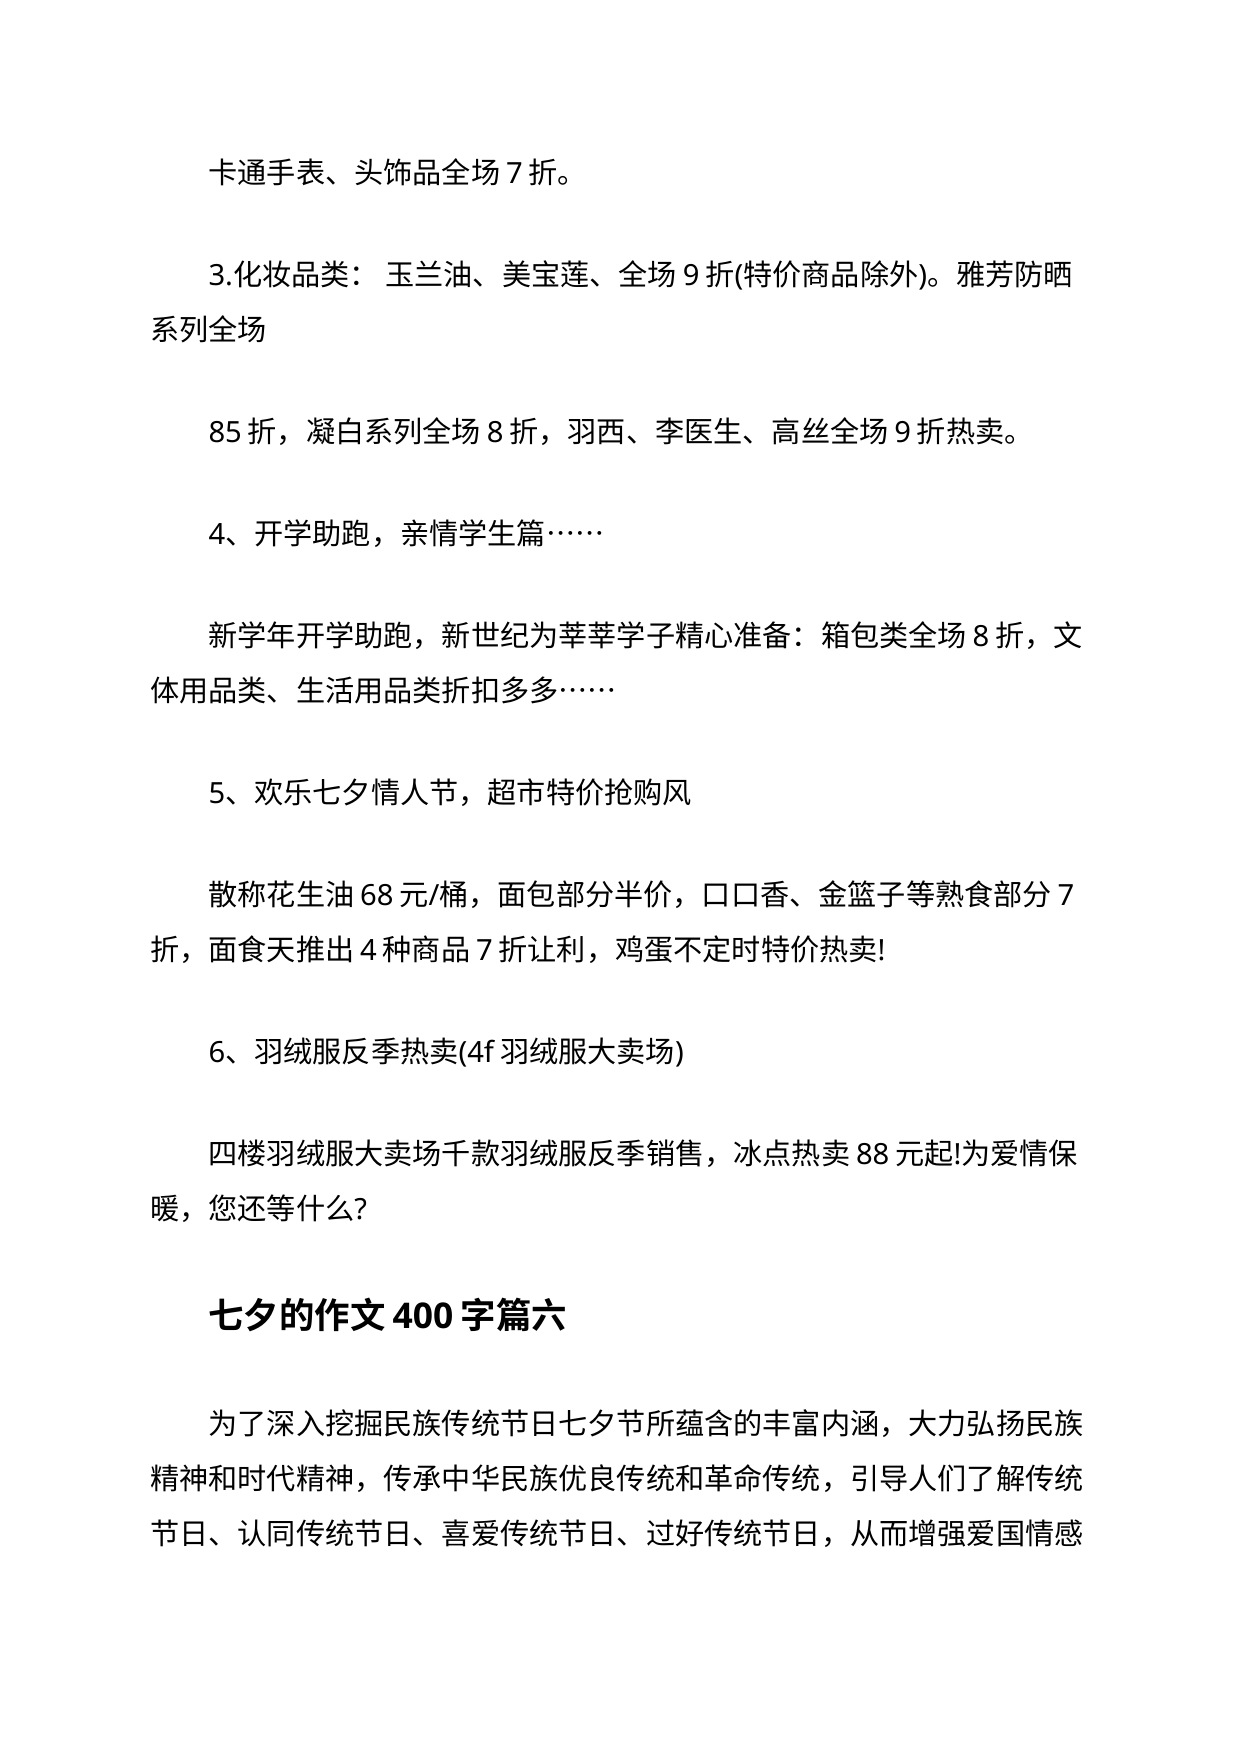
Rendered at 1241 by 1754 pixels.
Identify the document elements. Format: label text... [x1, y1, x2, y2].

text 4、开学助跑，亲情学生篇…… [150, 511, 1090, 553]
text 6、羽绒服反季热卖(4f羽绒服大卖场) [150, 1028, 1090, 1071]
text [150, 1401, 1090, 1553]
text 四楼羽绒服大卖场千款羽绒服反季销售，冰点热卖88元起!为爱情保暖，您还等什么? [150, 1130, 1090, 1228]
text 5、欢乐七夕情人节，超市特价抢购风 [150, 769, 1090, 812]
text 85折，凝白系列全场8折，羽西、李医生、高丝全场9折热卖。 [150, 409, 1090, 451]
text 卡通手表、头饰品全场7折。 [150, 150, 1090, 192]
text 3.化妆品类： 玉兰油、美宝莲、全场9折(特价商品除外)。雅芳防晒系列全场 [150, 252, 1090, 349]
text 散称花生油68元/桶，面包部分半价，口口香、金篮子等熟食部分7折，面食天推出4种商品7折让利，鸡蛋不定时特价热卖! [150, 871, 1090, 969]
text 七夕的作文400字篇六 [150, 1287, 1090, 1339]
text 新学年开学助跑，新世纪为莘莘学子精心准备：箱包类全场8折，文体用品类、生活用品类折扣多多…… [150, 613, 1090, 710]
